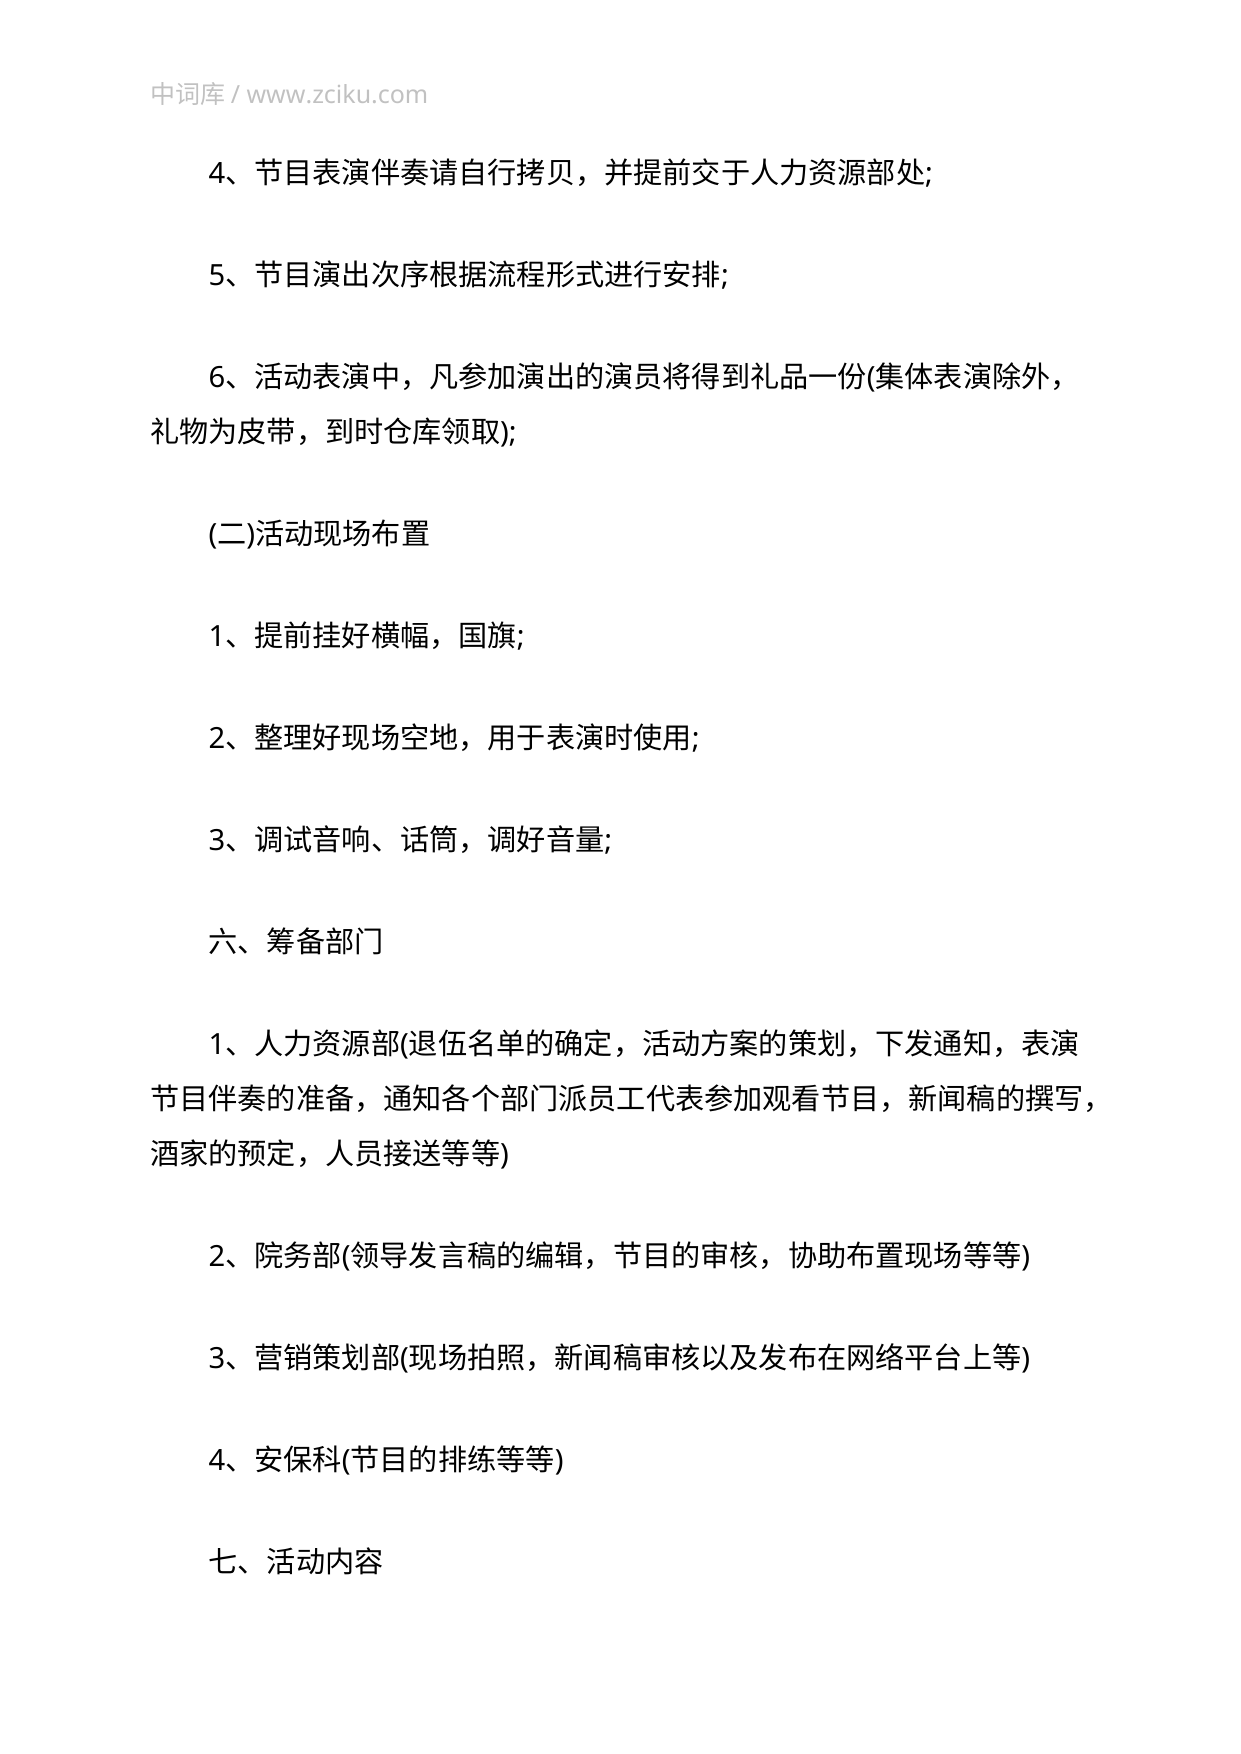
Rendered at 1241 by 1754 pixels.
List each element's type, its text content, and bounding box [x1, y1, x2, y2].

text 4、安保科(节目的排练等等) [150, 1436, 1090, 1479]
text 2、院务部(领导发言稿的编辑，节目的审核，协助布置现场等等) [150, 1232, 1090, 1275]
text 六、筹备部门 [150, 919, 1090, 961]
text 2、整理好现场空地，用于表演时使用; [150, 715, 1090, 757]
text 3、调试音响、话筒，调好音量; [150, 817, 1090, 859]
text 3、营销策划部(现场拍照，新闻稿审核以及发布在网络平台上等) [150, 1334, 1090, 1377]
text 1、人力资源部(退伍名单的确定，活动方案的策划，下发通知，表演节目伴奏的准备，通知各个部门派员工代表参加观看节目，新闻稿的撰写，酒家的预定，人员接送等等) [150, 1021, 1090, 1173]
text (二)活动现场布置 [150, 511, 1090, 553]
text 七、活动内容 [150, 1538, 1090, 1581]
text 4、节目表演伴奏请自行拷贝，并提前交于人力资源部处; [150, 150, 1090, 192]
text 5、节目演出次序根据流程形式进行安排; [150, 252, 1090, 294]
text 1、提前挂好横幅，国旗; [150, 613, 1090, 655]
text 6、活动表演中，凡参加演出的演员将得到礼品一份(集体表演除外，礼物为皮带，到时仓库领取); [150, 354, 1090, 451]
